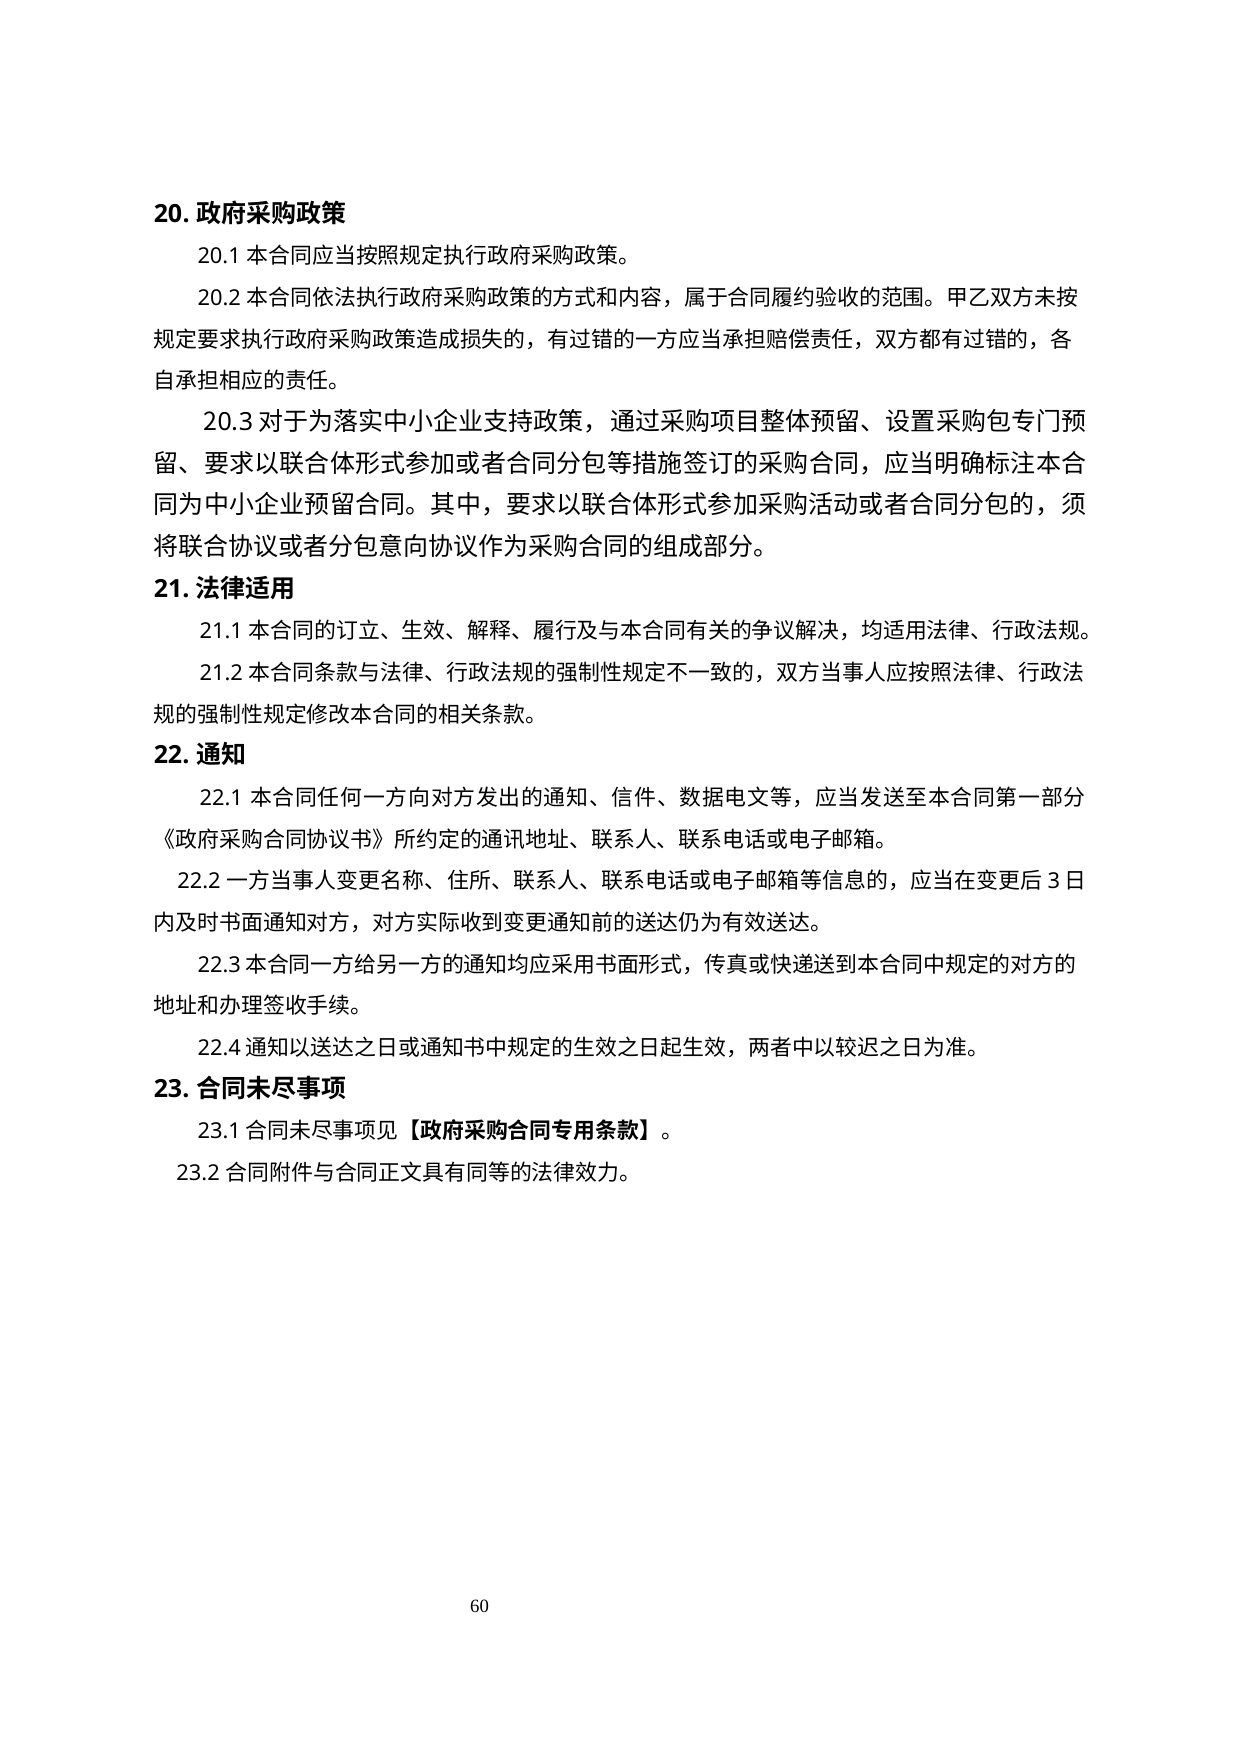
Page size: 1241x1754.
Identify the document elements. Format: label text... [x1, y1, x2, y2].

text 21. 法律适用 [153, 564, 1087, 606]
text 22.2 一方当事人变更名称、住所、联系人、联系电话或电子邮箱等信息的，应当在变更后3日内及时书面通知对方，对方实际收到变更通知前的送达仍为有效送达。 [153, 856, 1087, 939]
list 22. 通知 [153, 731, 1087, 772]
text 21.2 本合同条款与法律、行政法规的强制性规定不一致的，双方当事人应按照法律、行政法规的强制性规定修改本合同的相关条款。 [153, 647, 1087, 731]
text 21.1 本合同的订立、生效、解释、履行及与本合同有关的争议解决，均适用法律、行政法规。 [153, 606, 1087, 647]
text 20. 政府采购政策 [153, 189, 1087, 231]
text 20.2 本合同依法执行政府采购政策的方式和内容，属于合同履约验收的范围。甲乙双方未按规定要求执行政府采购政策造成损失的，有过错的一方应当承担赔偿责任，双方都有过错的，各自承担相应的责任。 [153, 272, 1087, 397]
text 20.3 对于为落实中小企业支持政策，通过采购项目整体预留、设置采购包专门预留、要求以联合体形式参加或者合同分包等措施签订的采购合同，应当明确标注本合同为中小企业预留合同。其中，要求以联合体形式参加采购活动或者合同分包的，须将联合协议或者分包意向协议作为采购合同的组成部分。 [153, 397, 1087, 564]
text 22.4通知以送达之日或通知书中规定的生效之日起生效，两者中以较迟之日为准。 [153, 1022, 1087, 1064]
text 22.1 本合同任何一方向对方发出的通知、信件、数据电文等，应当发送至本合同第一部分《政府采购合同协议书》所约定的通讯地址、联系人、联系电话或电子邮箱。 [153, 772, 1087, 856]
text 22.3本合同一方给另一方的通知均应采用书面形式，传真或快递送到本合同中规定的对方的地址和办理签收手续。 [153, 939, 1087, 1022]
text 20.1 本合同应当按照规定执行政府采购政策。 [153, 231, 1087, 272]
list 合同未尽事项 [153, 1064, 1087, 1106]
text 23.2 合同附件与合同正文具有同等的法律效力。 [153, 1147, 1087, 1189]
text 23.1合同未尽事项见【政府采购合同专用条款】。 [153, 1106, 1087, 1147]
